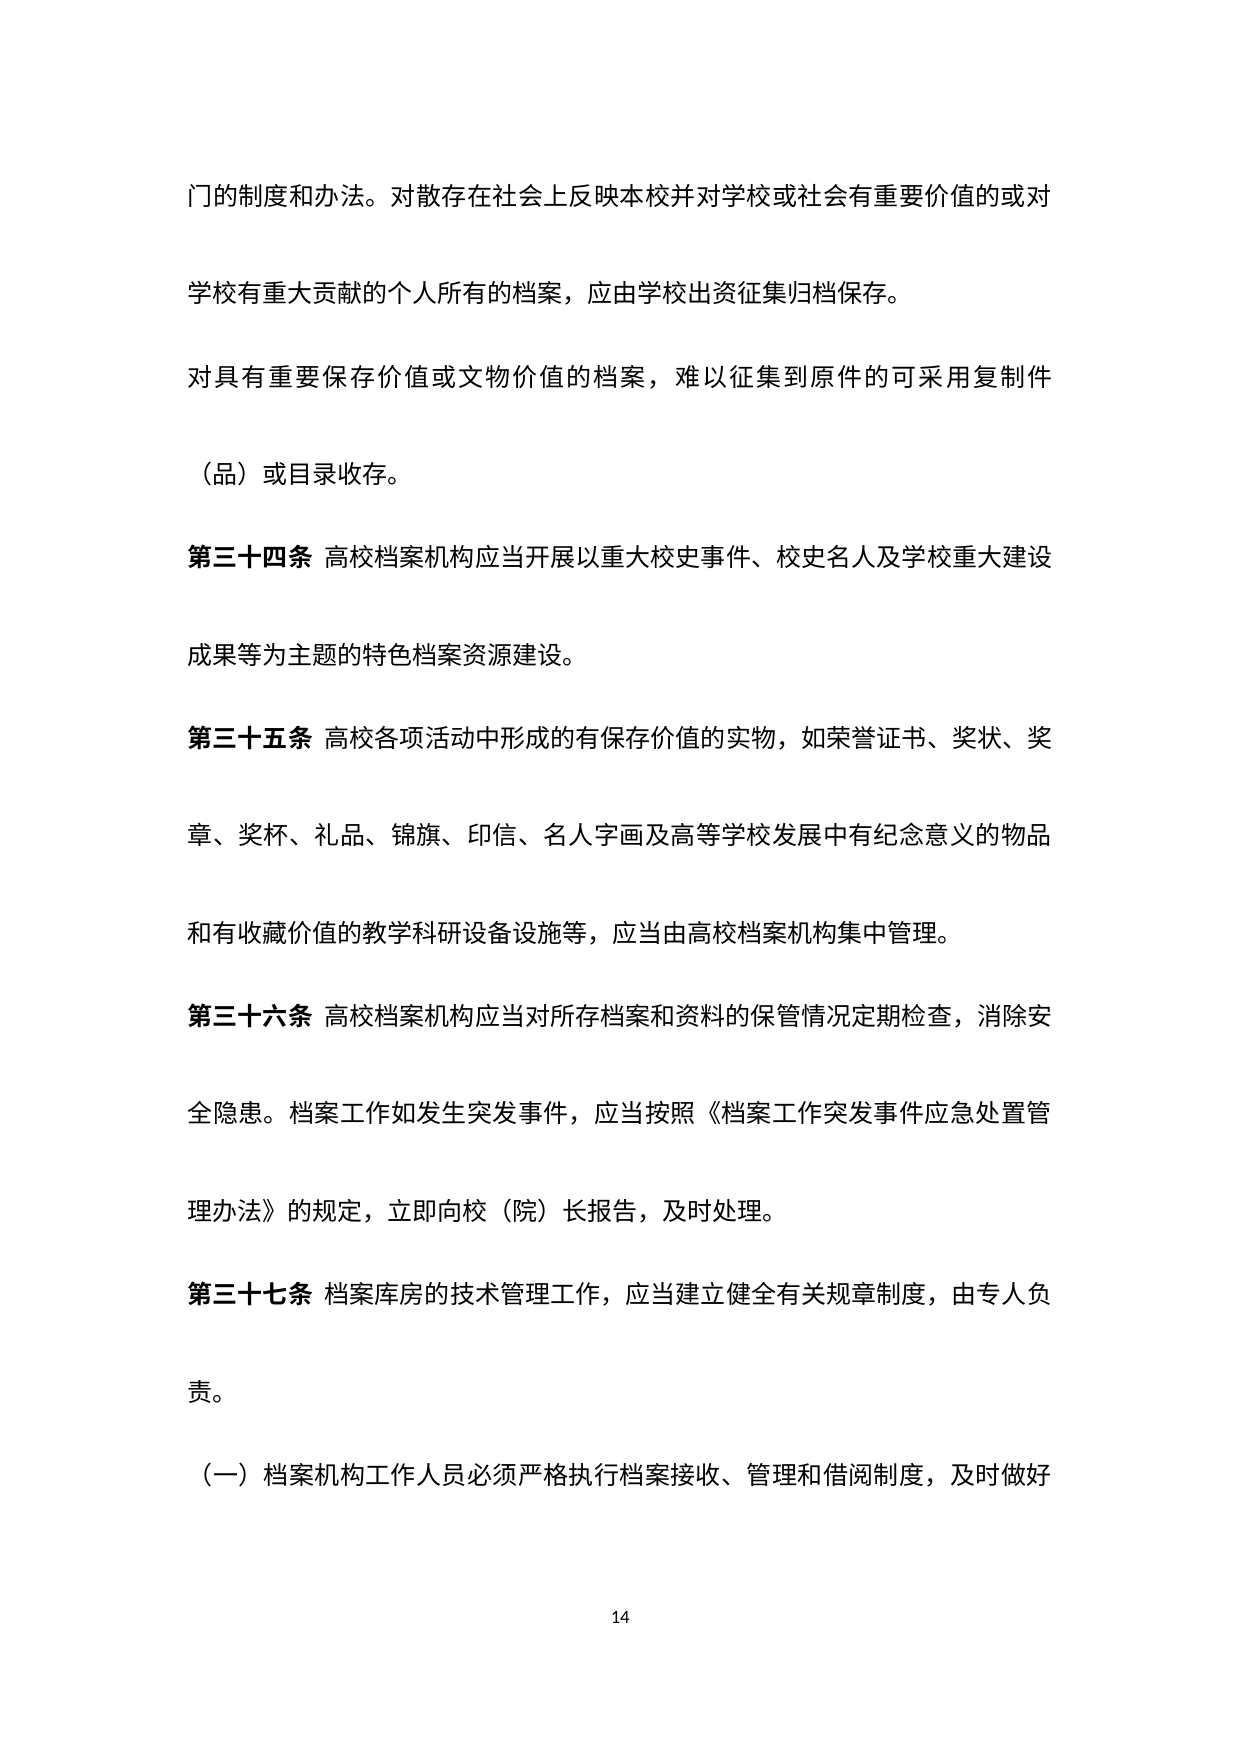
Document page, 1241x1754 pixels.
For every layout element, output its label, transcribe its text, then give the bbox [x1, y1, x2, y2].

text 第三十四条 高校档案机构应当开展以重大校史事件、校史名人及学校重大建设成果等为主题的特色档案资源建设。 [187, 523, 1053, 686]
text 第三十六条 高校档案机构应当对所存档案和资料的保管情况定期检查，消除安全隐患。档案工作如发生突发事件，应当按照《档案工作突发事件应急处置管理办法》的规定，立即向校（院）长报告，及时处理。 [187, 982, 1053, 1242]
text 对具有重要保存价值或文物价值的档案，难以征集到原件的可采用复制件（品）或目录收存。 [187, 343, 1053, 505]
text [187, 162, 1053, 324]
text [187, 1441, 1053, 1506]
text 第三十五条 高校各项活动中形成的有保存价值的实物，如荣誉证书、奖状、奖章、奖杯、礼品、锦旗、印信、名人字画及高等学校发展中有纪念意义的物品和有收藏价值的教学科研设备设施等，应当由高校档案机构集中管理。 [187, 704, 1053, 964]
text 第三十七条 档案库房的技术管理工作，应当建立健全有关规章制度，由专人负责。 [187, 1260, 1053, 1423]
